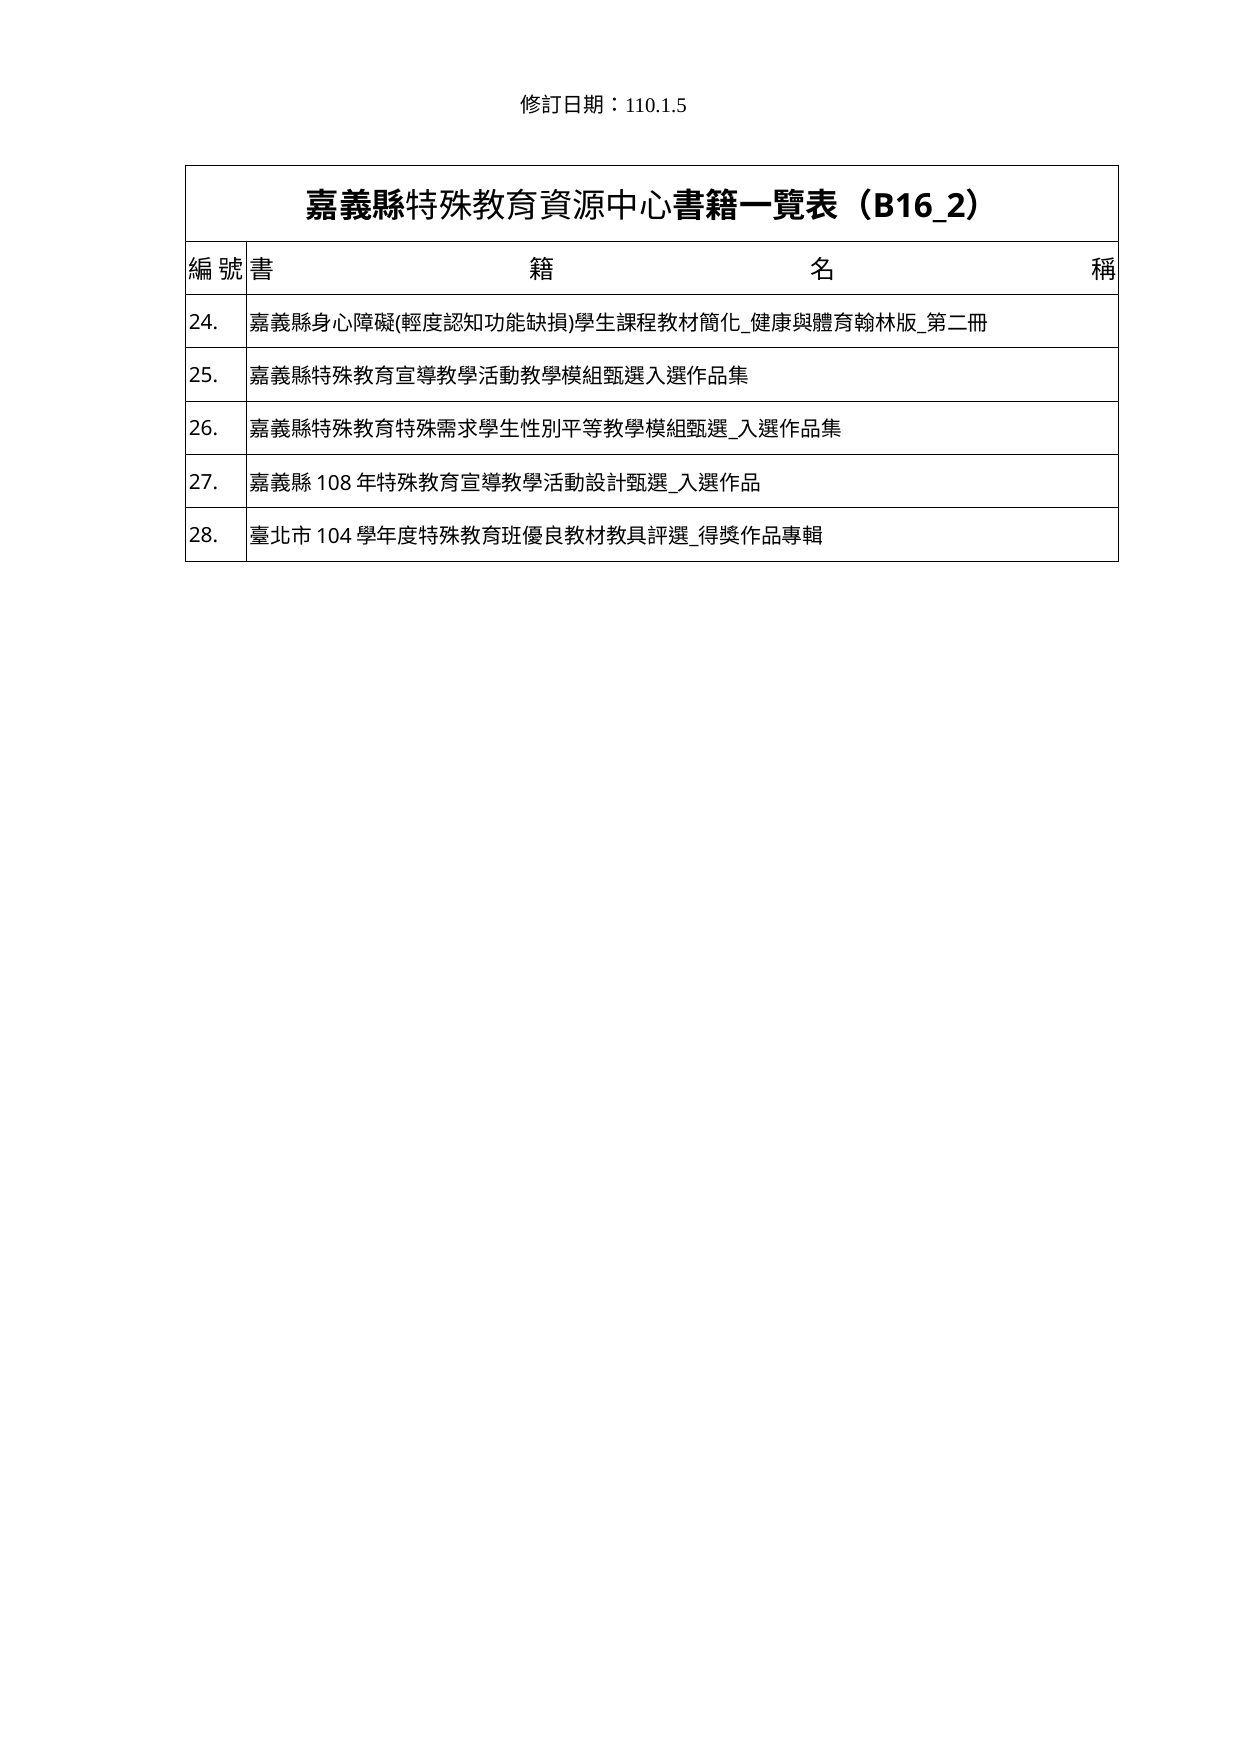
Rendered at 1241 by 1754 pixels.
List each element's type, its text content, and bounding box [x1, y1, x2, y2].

table_cell 臺北市104學年度特殊教育班優良教材教具評選_得獎作品專輯 [247, 508, 1118, 561]
table_header 嘉義縣特殊教育資源中心書籍一覽表（B16_2） [186, 166, 1118, 241]
table_cell 嘉義縣特殊教育宣導教學活動教學模組甄選入選作品集 [247, 348, 1118, 401]
table_cell 嘉義縣108年特殊教育宣導教學活動設計甄選_入選作品 [247, 455, 1118, 507]
table_cell 書籍名稱 [247, 242, 1118, 294]
table_cell [186, 295, 246, 347]
table_cell [186, 348, 246, 401]
table_cell [186, 508, 246, 561]
table_cell 編號 [186, 242, 246, 294]
table_cell [186, 402, 246, 454]
table_cell 嘉義縣身心障礙(輕度認知功能缺損)學生課程教材簡化_健康與體育翰林版_第二冊 [247, 295, 1118, 347]
table_cell [186, 455, 246, 507]
table_cell 嘉義縣特殊教育特殊需求學生性別平等教學模組甄選_入選作品集 [247, 402, 1118, 454]
